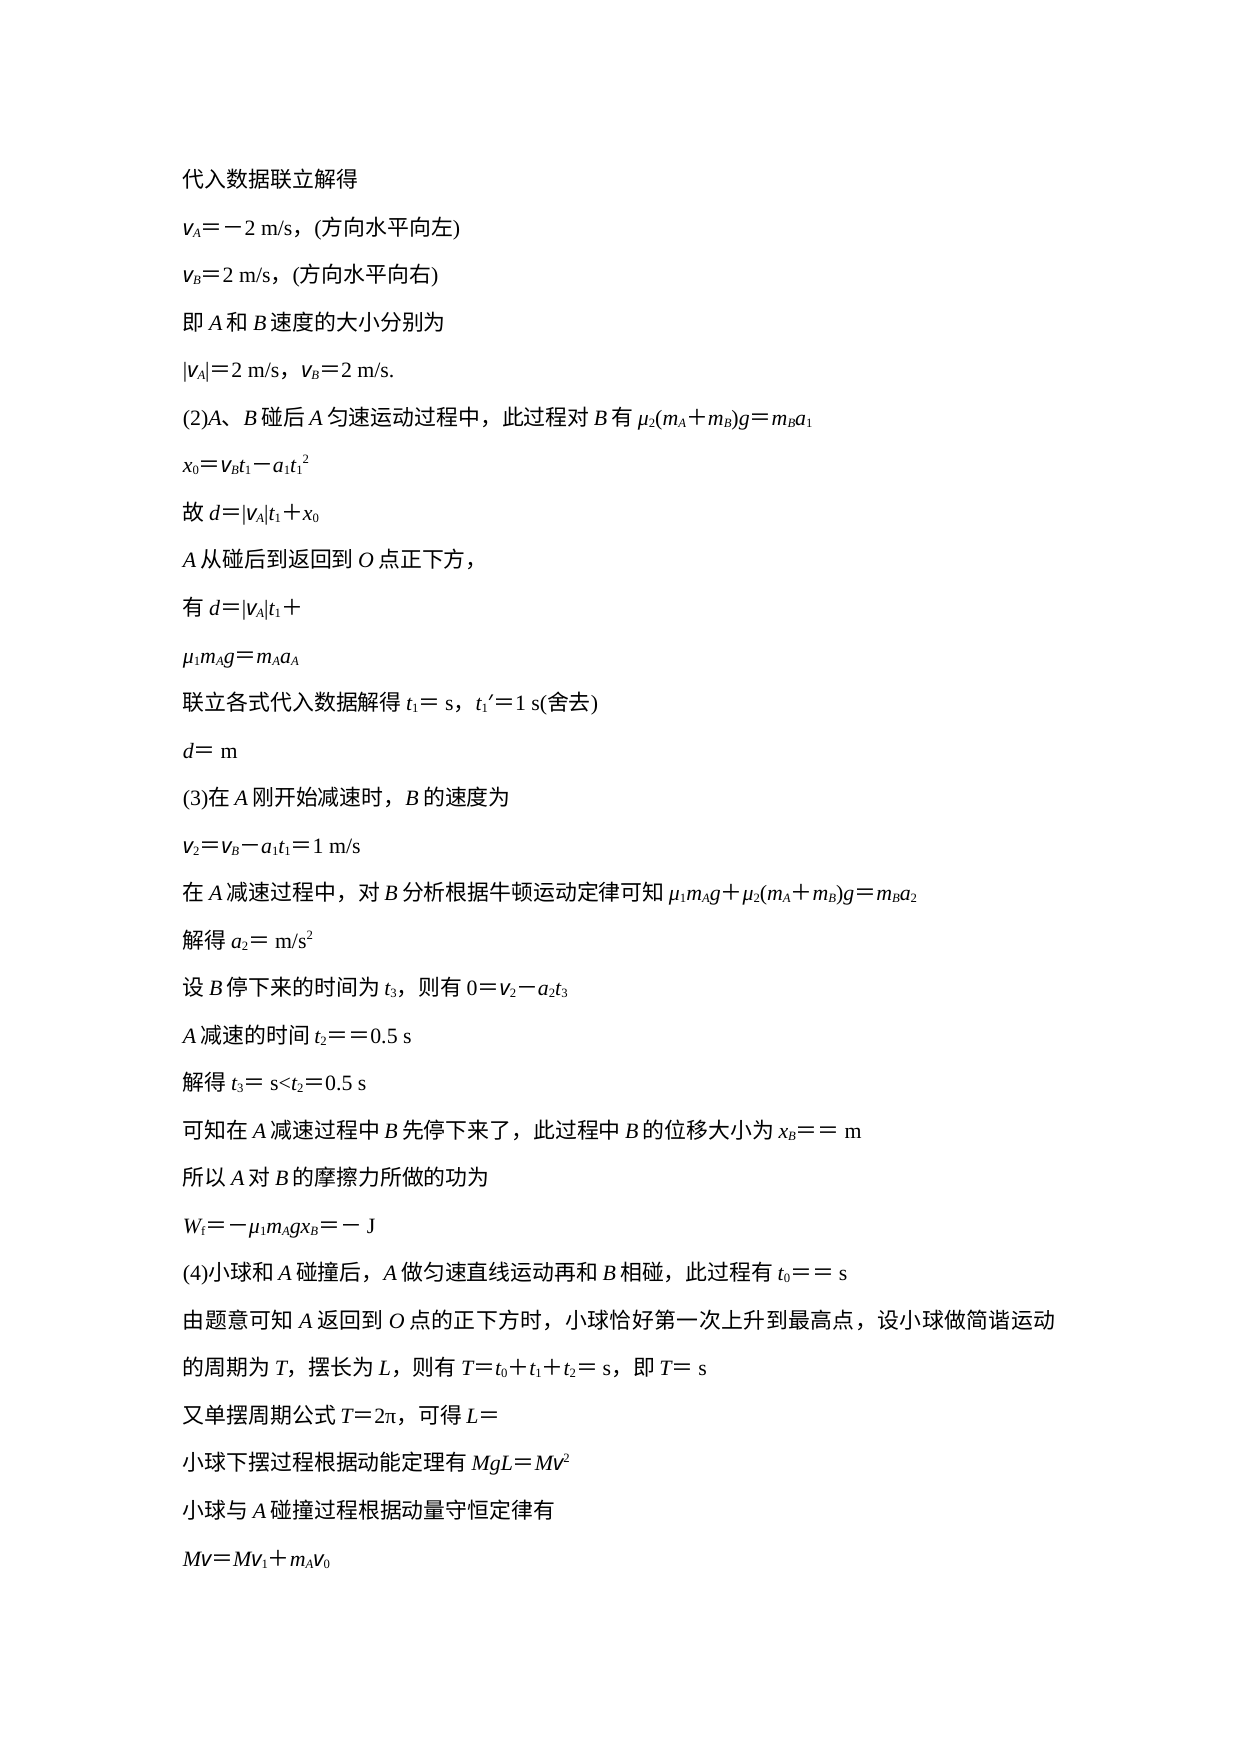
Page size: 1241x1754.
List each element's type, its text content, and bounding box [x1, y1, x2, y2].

text |vA|＝2 m/s，vB＝2 m/s. [183, 352, 1058, 384]
text 设B停下来的时间为t3，则有0＝v2－a2t3 [183, 970, 1058, 1002]
text Mv＝Mv1＋mAv0 [183, 1541, 1058, 1572]
text 即A和B速度的大小分别为 [183, 305, 1058, 336]
text x0＝vBt1－a1t12 [183, 447, 1058, 479]
text 所以A对B的摩擦力所做的功为 [183, 1160, 1058, 1192]
text 代入数据联立解得 [183, 162, 1058, 194]
text 解得t3＝ s<t2＝0.5 s [183, 1065, 1058, 1097]
text (2)A、B碰后A匀速运动过程中，此过程对B有μ2(mA＋mB)g＝mBa1 [183, 400, 1058, 431]
text (4)小球和A碰撞后，A做匀速直线运动再和B相碰，此过程有t0＝＝ s [183, 1255, 1058, 1287]
text Wf＝－μ1mAgxB＝－ J [183, 1208, 1058, 1239]
text vA＝－2 m/s，(方向水平向左) [183, 209, 1058, 241]
text 解得a2＝ m/s2 [183, 923, 1058, 954]
text A减速的时间t2＝＝0.5 s [183, 1018, 1058, 1049]
text 小球下摆过程根据动能定理有MgL＝Mv2 [183, 1445, 1058, 1477]
text 由题意可知A返回到O点的正下方时，小球恰好第一次上升到最高点，设小球做简谐运动的周期为T，摆长为L，则有T＝t0＋t1＋t2＝ s，即T＝ s [183, 1303, 1058, 1382]
text v2＝vB－a1t1＝1 m/s [183, 828, 1058, 859]
text (3)在A刚开始减速时，B的速度为 [183, 780, 1058, 812]
text 又单摆周期公式T＝2π，可得L＝ [183, 1398, 1058, 1429]
text A从碰后到返回到O点正下方， [183, 542, 1058, 574]
text d＝ m [183, 733, 1058, 764]
text μ1mAg＝mAaA [183, 638, 1058, 669]
text 有d＝|vA|t1＋ [183, 590, 1058, 622]
text 故d＝|vA|t1＋x0 [183, 495, 1058, 527]
text 在A减速过程中，对B分析根据牛顿运动定律可知μ1mAg＋μ2(mA＋mB)g＝mBa2 [183, 875, 1058, 907]
text 可知在A减速过程中B先停下来了，此过程中B的位移大小为xB＝＝ m [183, 1113, 1058, 1144]
text vB＝2 m/s，(方向水平向右) [183, 257, 1058, 289]
text 联立各式代入数据解得t1＝ s，t1′＝1 s(舍去) [183, 685, 1058, 717]
text 小球与A碰撞过程根据动量守恒定律有 [183, 1493, 1058, 1525]
